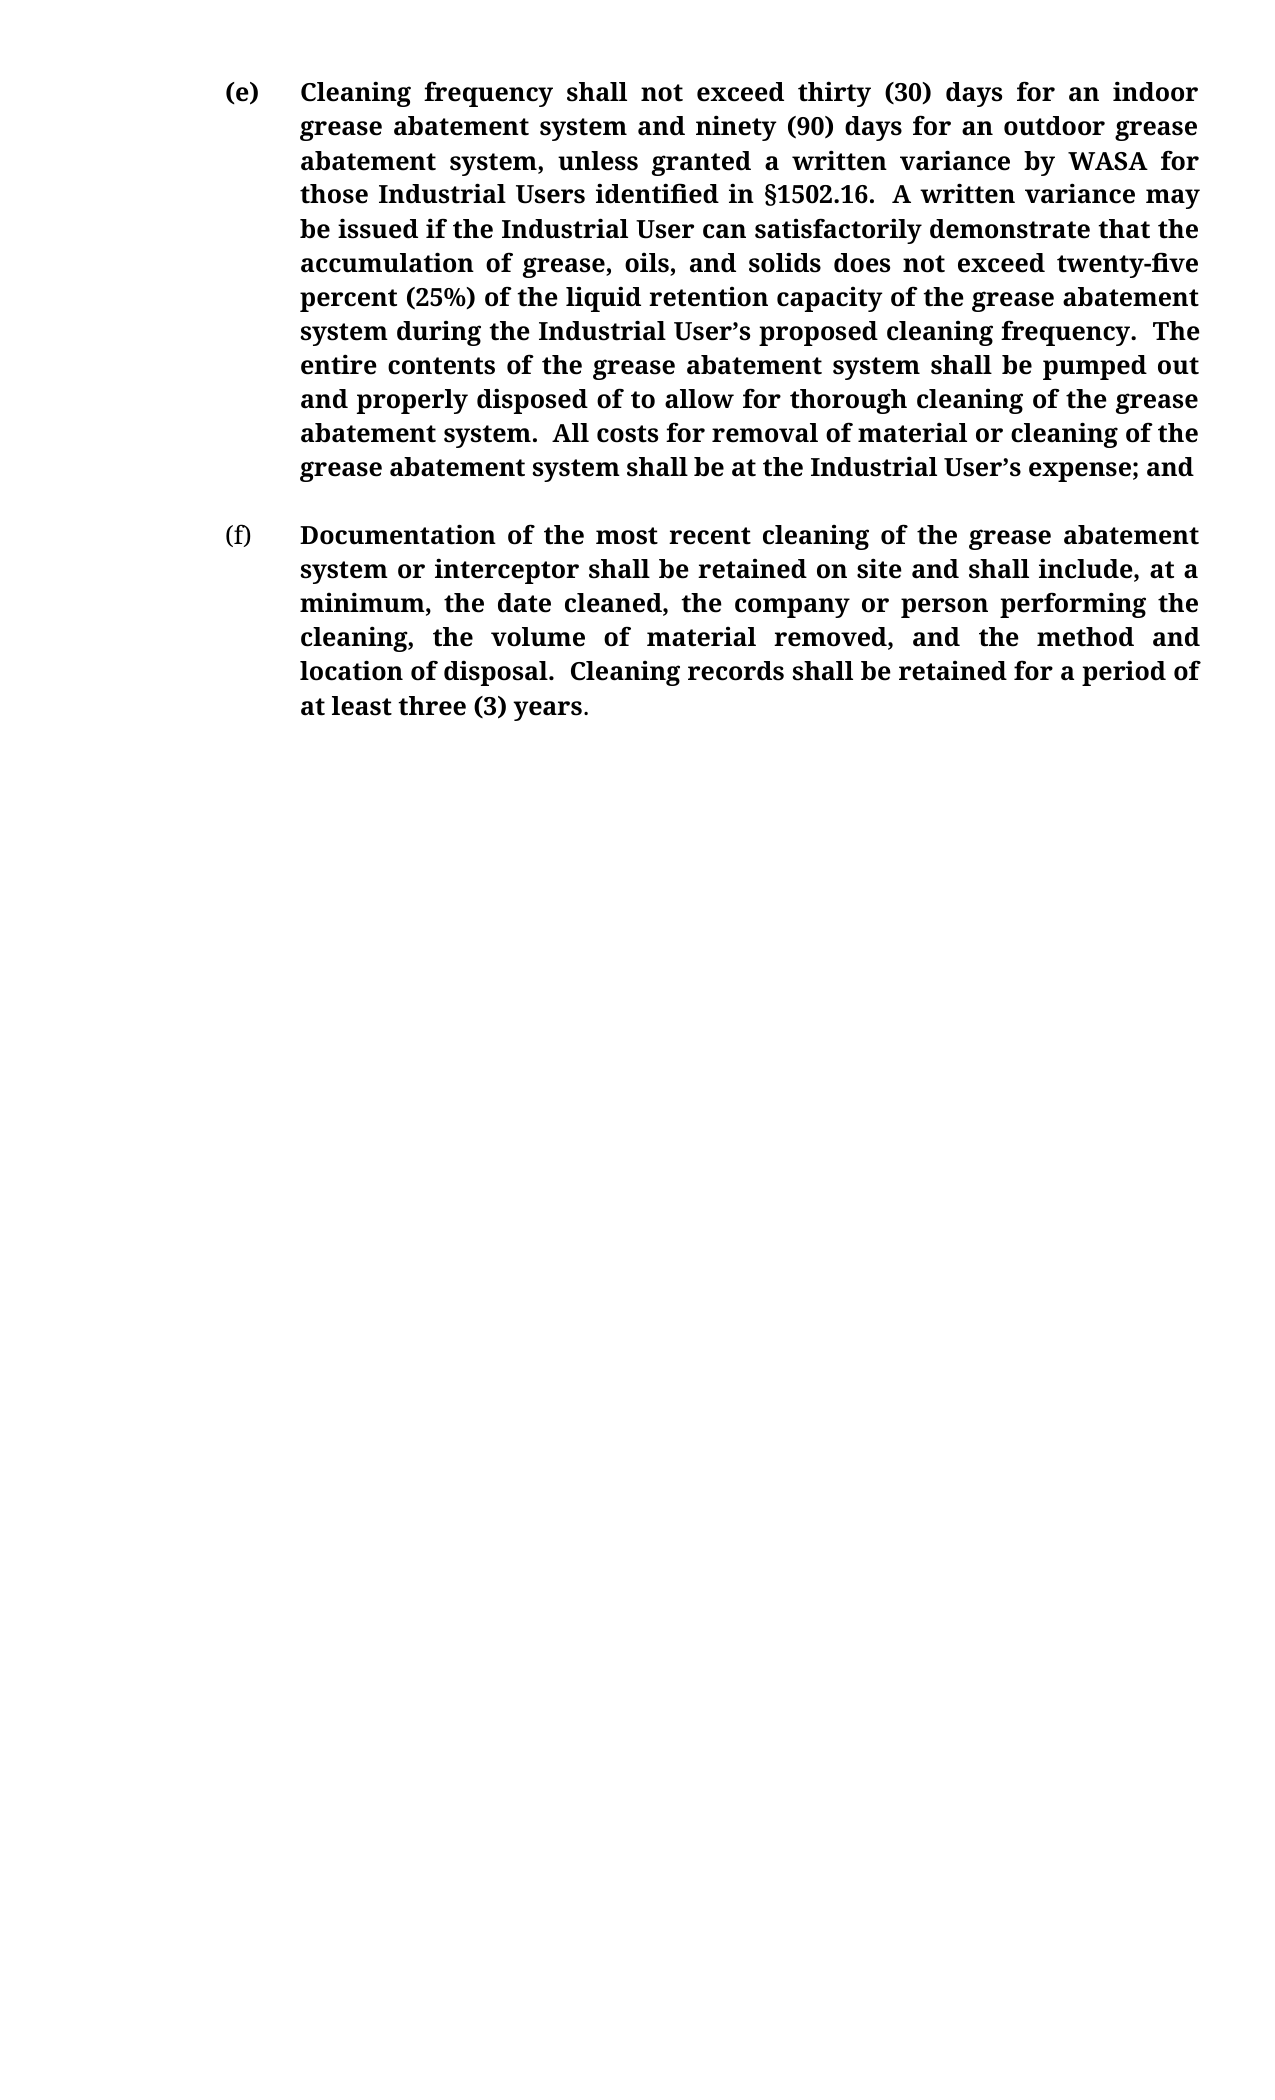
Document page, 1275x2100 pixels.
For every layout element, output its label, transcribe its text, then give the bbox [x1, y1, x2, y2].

list Documentation of the most recent cleaning of the grease abatement system or interceptor shall be retained on site and shall include, at a minimum, the date cleaned, the company or person performing the cleaning, the volume of material removed, and the method and location of disposal. Cleaning records shall be retained for a period of at least three (3) years. [225, 518, 1200, 722]
list Cleaning frequency shall not exceed thirty (30) days for an indoor grease abatement system and ninety (90) days for an outdoor grease abatement system, unless granted a written variance by WASA for those Industrial Users identified in §1502.16. A written variance may be issued if the Industrial User can satisfactorily demonstrate that the accumulation of grease, oils, and solids does not exceed twenty-five percent (25%) of the liquid retention capacity of the grease abatement system during the Industrial User’s proposed cleaning frequency. The entire contents of the grease abatement system shall be pumped out and properly disposed of to allow for thorough cleaning of the grease abatement system. All costs for removal of material or cleaning of the grease abatement system shall be at the Industrial User’s expense; and [225, 75, 1200, 484]
